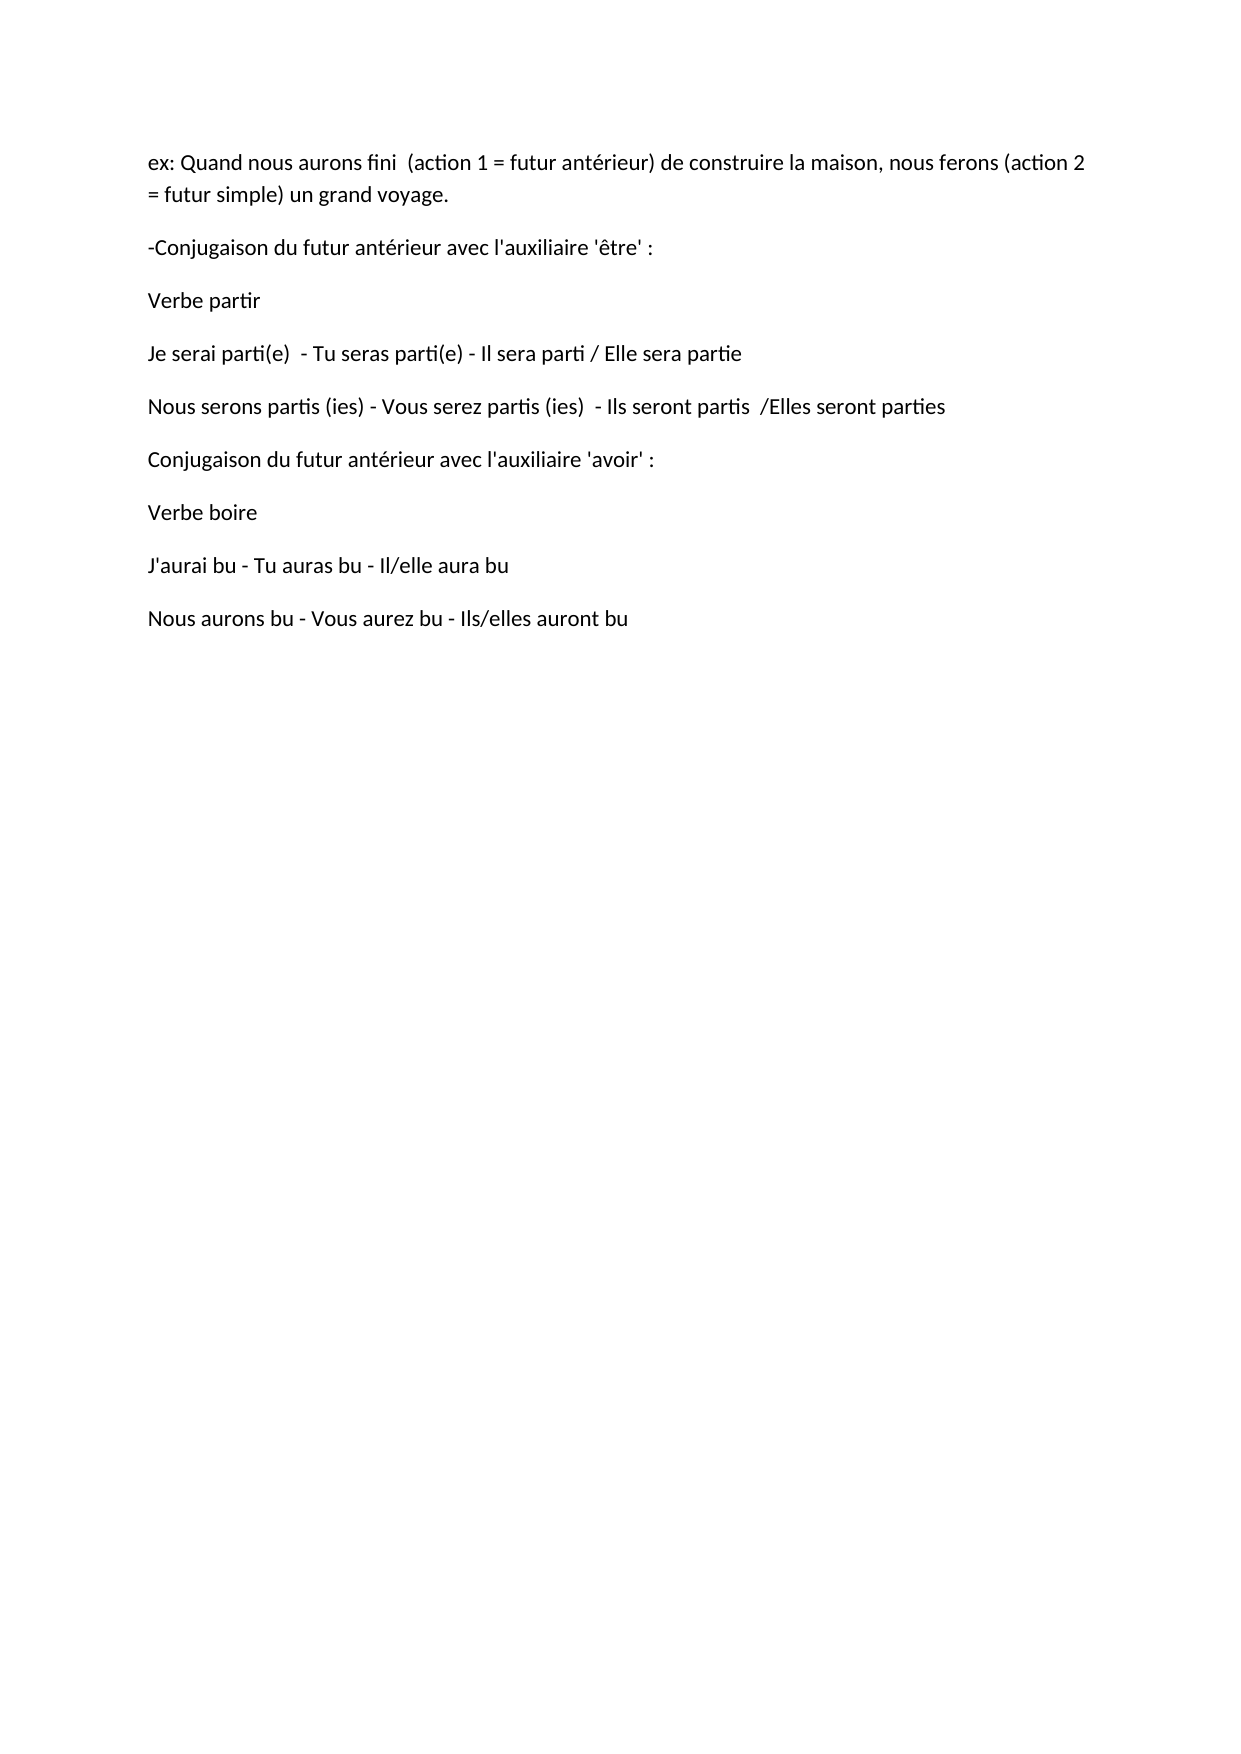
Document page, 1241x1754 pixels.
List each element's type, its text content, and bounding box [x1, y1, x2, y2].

text J'aurai bu - Tu auras bu - Il/elle aura bu [148, 551, 1093, 579]
text Nous aurons bu - Vous aurez bu - Ils/elles auront bu [148, 604, 1093, 632]
text Verbe partir [148, 286, 1093, 314]
text Conjugaison du futur antérieur avec l'auxiliaire 'avoir' : [148, 445, 1093, 473]
text Verbe boire [148, 498, 1093, 526]
text -Conjugaison du futur antérieur avec l'auxiliaire 'être' : [148, 233, 1093, 261]
text Je serai parti(e) - Tu seras parti(e) - Il sera parti / Elle sera partie [148, 339, 1093, 367]
text Nous serons partis (ies) - Vous serez partis (ies) - Ils seront partis /Elles seront parties [148, 392, 1093, 420]
text ex: Quand nous aurons fini (action 1 = futur antérieur) de construire la maison, nous ferons (action 2 = futur simple) un grand voyage. [148, 148, 1093, 208]
